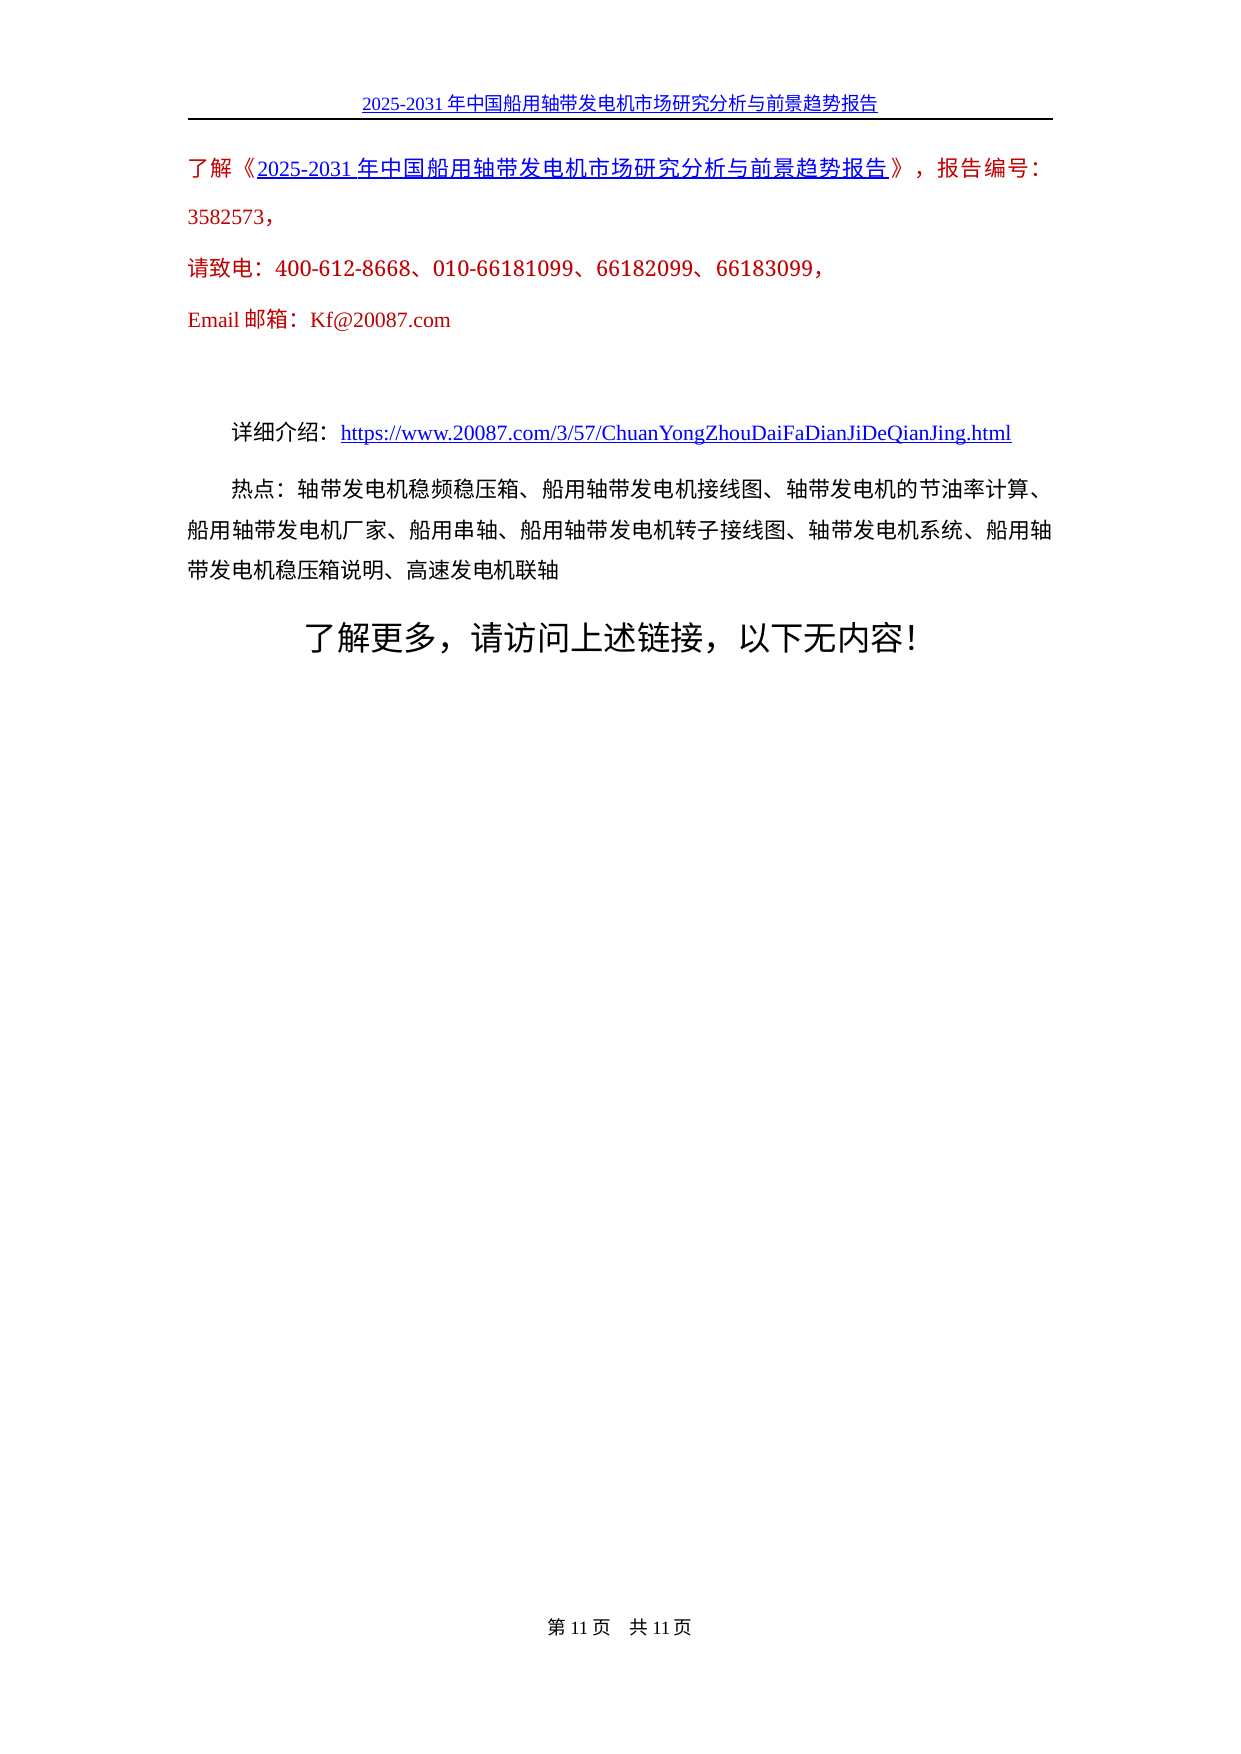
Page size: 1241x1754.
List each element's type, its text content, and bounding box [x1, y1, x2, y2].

text 请致电：400-612-8668、010-66181099、66182099、66183099， [187, 251, 1053, 283]
text 了解《2025-2031年中国船用轴带发电机市场研究分析与前景趋势报告》，报告编号：3582573， [187, 150, 1053, 231]
title 了解更多，请访问上述链接，以下无内容！ [187, 603, 1053, 668]
text 热点：轴带发电机稳频稳压箱、船用轴带发电机接线图、轴带发电机的节油率计算、船用轴带发电机厂家、船用串轴、船用轴带发电机转子接线图、轴带发电机系统、船用轴带发电机稳压箱说明、高速发电机联轴 [187, 472, 1053, 585]
text 详细介绍：https://www.20087.com/3/57/ChuanYongZhouDaiFaDianJiDeQianJing.html [187, 415, 1053, 447]
text Email邮箱：Kf@20087.com [187, 302, 1053, 334]
